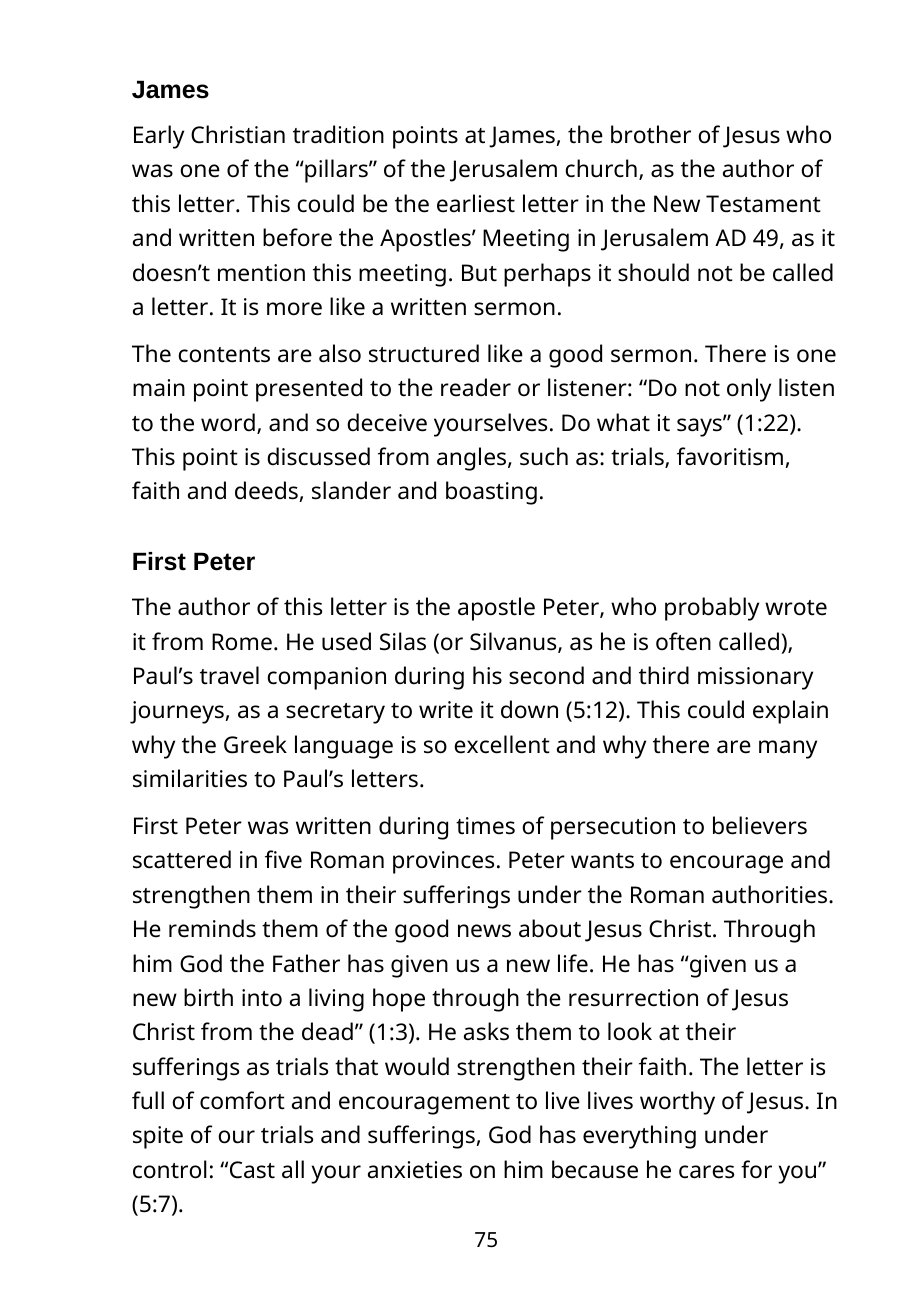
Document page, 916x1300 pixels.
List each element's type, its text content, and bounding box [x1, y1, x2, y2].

text The contents are also structured like a good sermon. There is one main point presented to the reader or listener: “Do not only listen to the word, and so deceive yourselves. Do what it says” (1:22). This point is discussed from angles, such as: trials, favoritism, faith and deeds, slander and boasting. [132, 338, 840, 507]
text First Peter was written during times of persecution to believers scattered in five Roman provinces. Peter wants to encourage and strengthen them in their sufferings under the Roman authorities. He reminds them of the good news about Jesus Christ. Through him God the Father has given us a new life. He has “given us a new birth into a living hope through the resurrection of Jesus Christ from the dead” (1:3). He asks them to look at their sufferings as trials that would strengthen their faith. The letter is full of comfort and encouragement to live lives worthy of Jesus. In spite of our trials and sufferings, God has everything under control: “Cast all your anxieties on him because he cares for you” (5:7). [132, 810, 840, 1219]
subtitle First Peter [132, 547, 840, 576]
subtitle James [132, 75, 840, 104]
text Early Christian tradition points at James, the brother of Jesus who was one of the “pillars” of the Jerusalem church, as the author of this letter. This could be the earliest letter in the New Testament and written before the Apostles’ Meeting in Jerusalem AD 49, as it doesn’t mention this meeting. But perhaps it should not be called a letter. It is more like a written sermon. [132, 119, 840, 322]
text The author of this letter is the apostle Peter, who probably wrote it from Rome. He used Silas (or Silvanus, as he is often called), Paul’s travel companion during his second and third missionary journeys, as a secretary to write it down (5:12). This could explain why the Greek language is so excellent and why there are many similarities to Paul’s letters. [132, 591, 840, 794]
